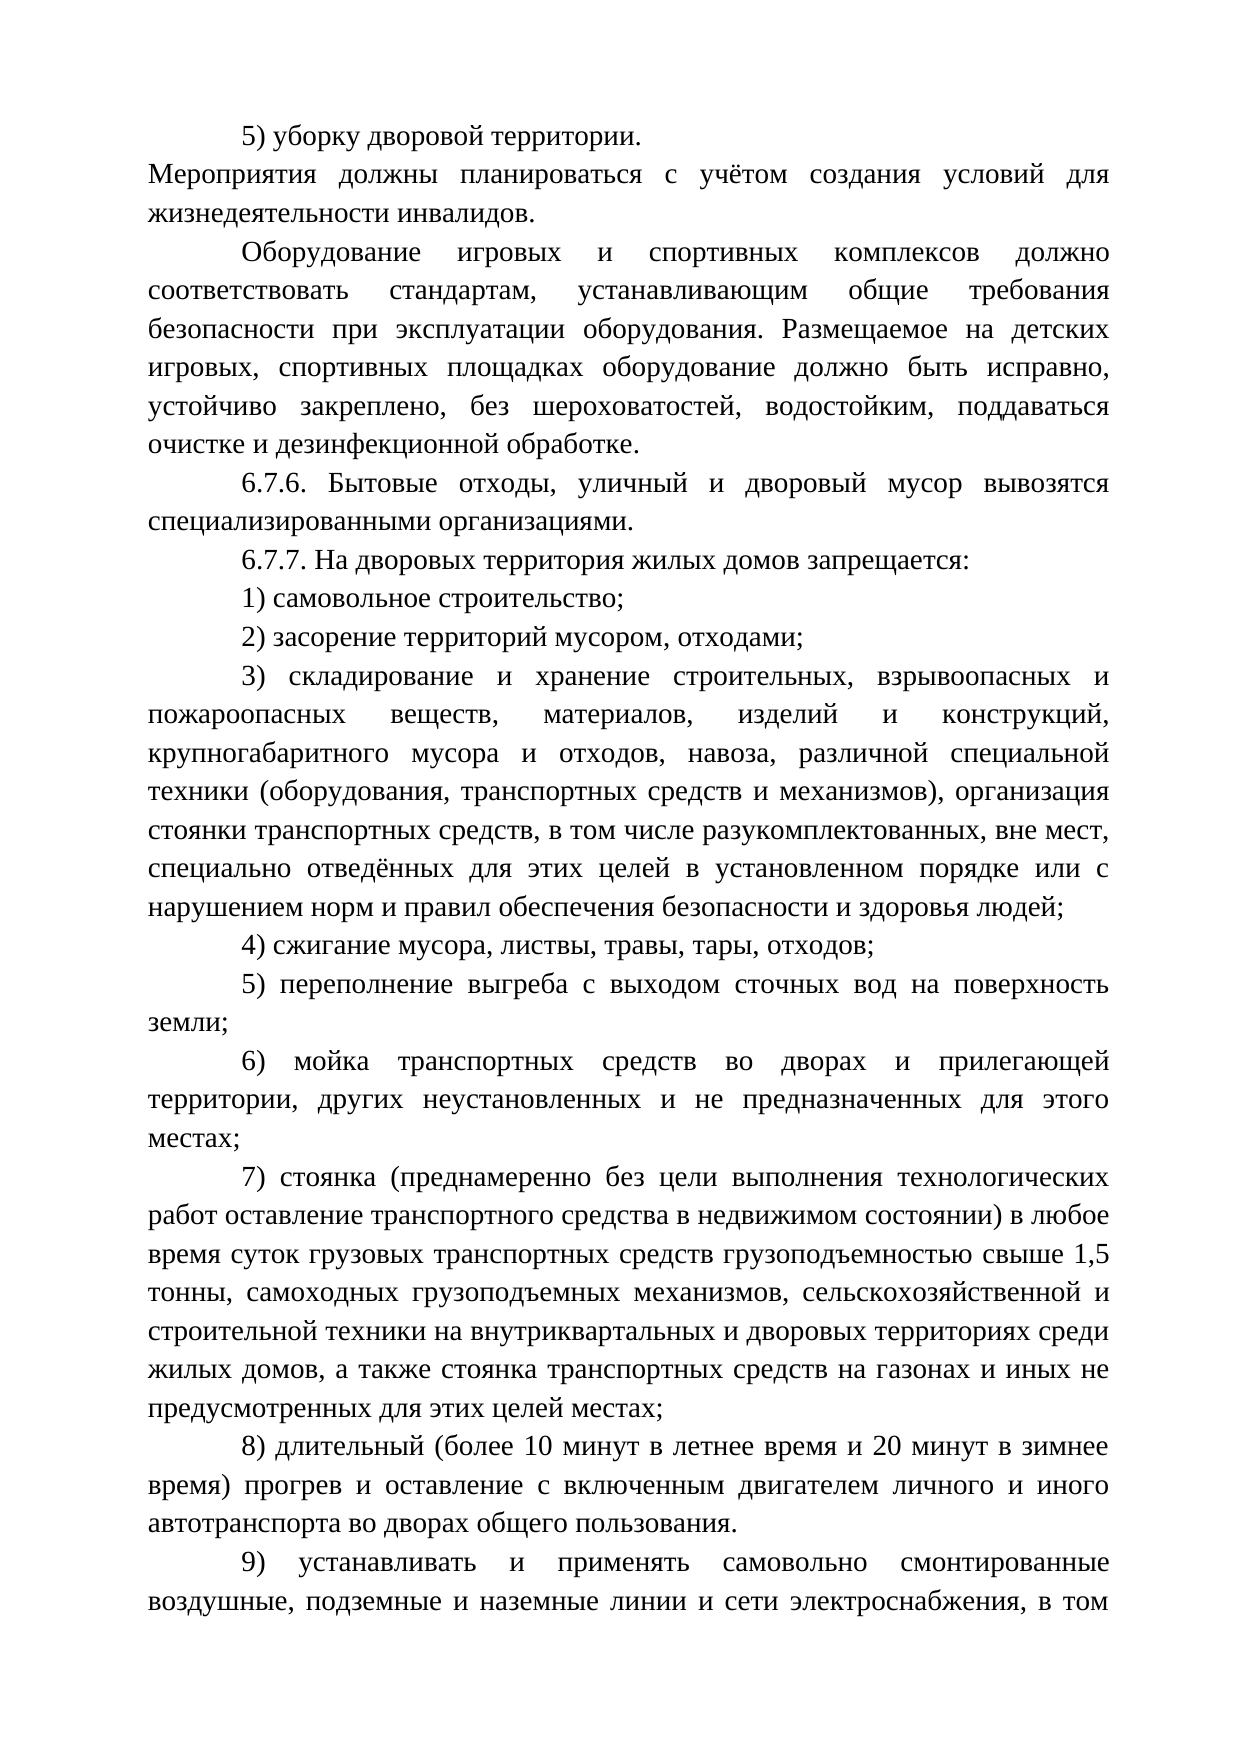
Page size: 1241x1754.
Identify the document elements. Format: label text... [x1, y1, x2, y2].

text 4) сжигание мусора, листвы, травы, тары, отходов; [148, 927, 1110, 961]
text 3) складирование и хранение строительных, взрывоопасных и пожароопасных веществ, материалов, изделий и конструкций, крупногабаритного мусора и отходов, навоза, различной специальной техники (оборудования, транспортных средств и механизмов), организация стоянки транспортных средств, в том числе разукомплектованных, вне мест, специально отведённых для этих целей в установленном порядке или с нарушением норм и правил обеспечения безопасности и здоровья людей; [148, 658, 1110, 922]
text 6.7.6. Бытовые отходы, уличный и дворовый мусор вывозятся специализированными организациями. [148, 465, 1110, 537]
text 5) переполнение выгреба с выходом сточных вод на поверхность земли; [148, 966, 1110, 1038]
text Оборудование игровых и спортивных комплексов должно соответствовать стандартам, устанавливающим общие требования безопасности при эксплуатации оборудования. Размещаемое на детских игровых, спортивных площадках оборудование должно быть исправно, устойчиво закреплено, без шероховатостей, водостойким, поддаваться очистке и дезинфекционной обработке. [148, 234, 1110, 460]
text 6.7.7. На дворовых территория жилых домов запрещается: [148, 542, 1110, 576]
text Мероприятия должны планироваться с учётом создания условий для жизнедеятельности инвалидов. [148, 157, 1110, 229]
text 1) самовольное строительство; [148, 581, 1110, 614]
text 5) уборку дворовой территории. [148, 118, 1110, 152]
text 7) стоянка (преднамеренно без цели выполнения технологических работ оставление транспортного средства в недвижимом состоянии) в любое время суток грузовых транспортных средств грузоподъемностью свыше 1,5 тонны, самоходных грузоподъемных механизмов, сельскохозяйственной и строительной техники на внутриквартальных и дворовых территориях среди жилых домов, а также стоянка транспортных средств на газонах и иных не предусмотренных для этих целей местах; [148, 1159, 1110, 1423]
text 2) засорение территорий мусором, отходами; [148, 619, 1110, 653]
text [148, 1544, 1110, 1616]
text 6) мойка транспортных средств во дворах и прилегающей территории, других неустановленных и не предназначенных для этого местах; [148, 1043, 1110, 1154]
text 8) длительный (более 10 минут в летнее время и 20 минут в зимнее время) прогрев и оставление с включенным двигателем личного и иного автотранспорта во дворах общего пользования. [148, 1428, 1110, 1539]
